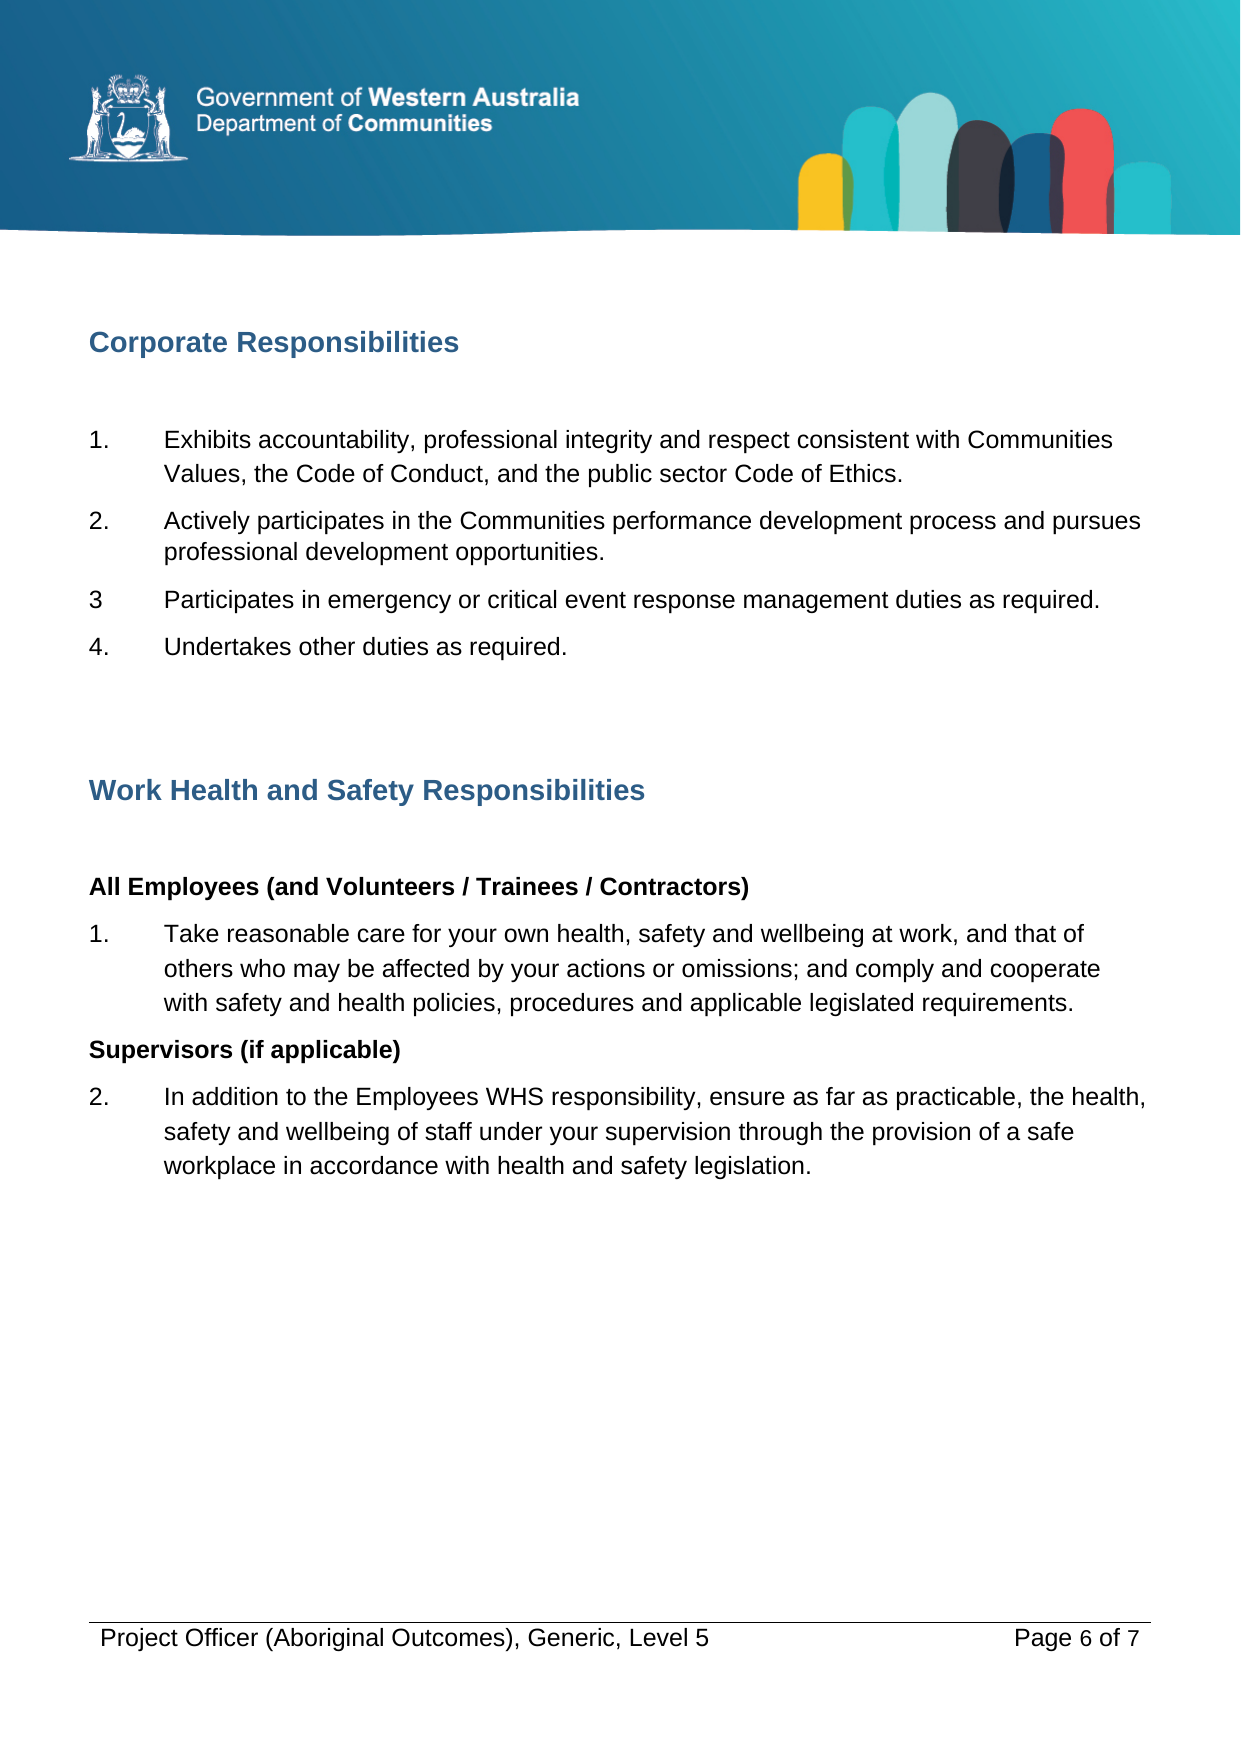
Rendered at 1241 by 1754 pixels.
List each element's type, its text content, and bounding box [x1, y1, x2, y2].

text 2. In addition to the Employees WHS responsibility, ensure as far as practicable, the health, safety and wellbeing of staff under your supervision through the provision of a safe workplace in accordance with health and safety legislation. [89, 1082, 1152, 1180]
text 1. Take reasonable care for your own health, safety and wellbeing at work, and that of others who may be affected by your actions or omissions; and comply and cooperate with safety and health policies, procedures and applicable legislated requirements. [89, 919, 1152, 1017]
text All Employees (and Volunteers / Trainees / Contractors) [89, 872, 1152, 901]
text 2. Actively participates in the Communities performance development process and pursues professional development opportunities. [89, 506, 1152, 566]
text Supervisors (if applicable) [89, 1035, 1152, 1064]
text Work Health and Safety Responsibilities [89, 773, 1152, 806]
text 3 Participates in emergency or critical event response management duties as required. [89, 585, 1152, 613]
picture [0, 0, 1241, 237]
text 1. Exhibits accountability, professional integrity and respect consistent with Communities Values, the Code of Conduct, and the public sector Code of Ethics. [89, 424, 1152, 488]
text Corporate Responsibilities [89, 325, 1152, 358]
text 4. Undertakes other duties as required. [89, 632, 1152, 661]
